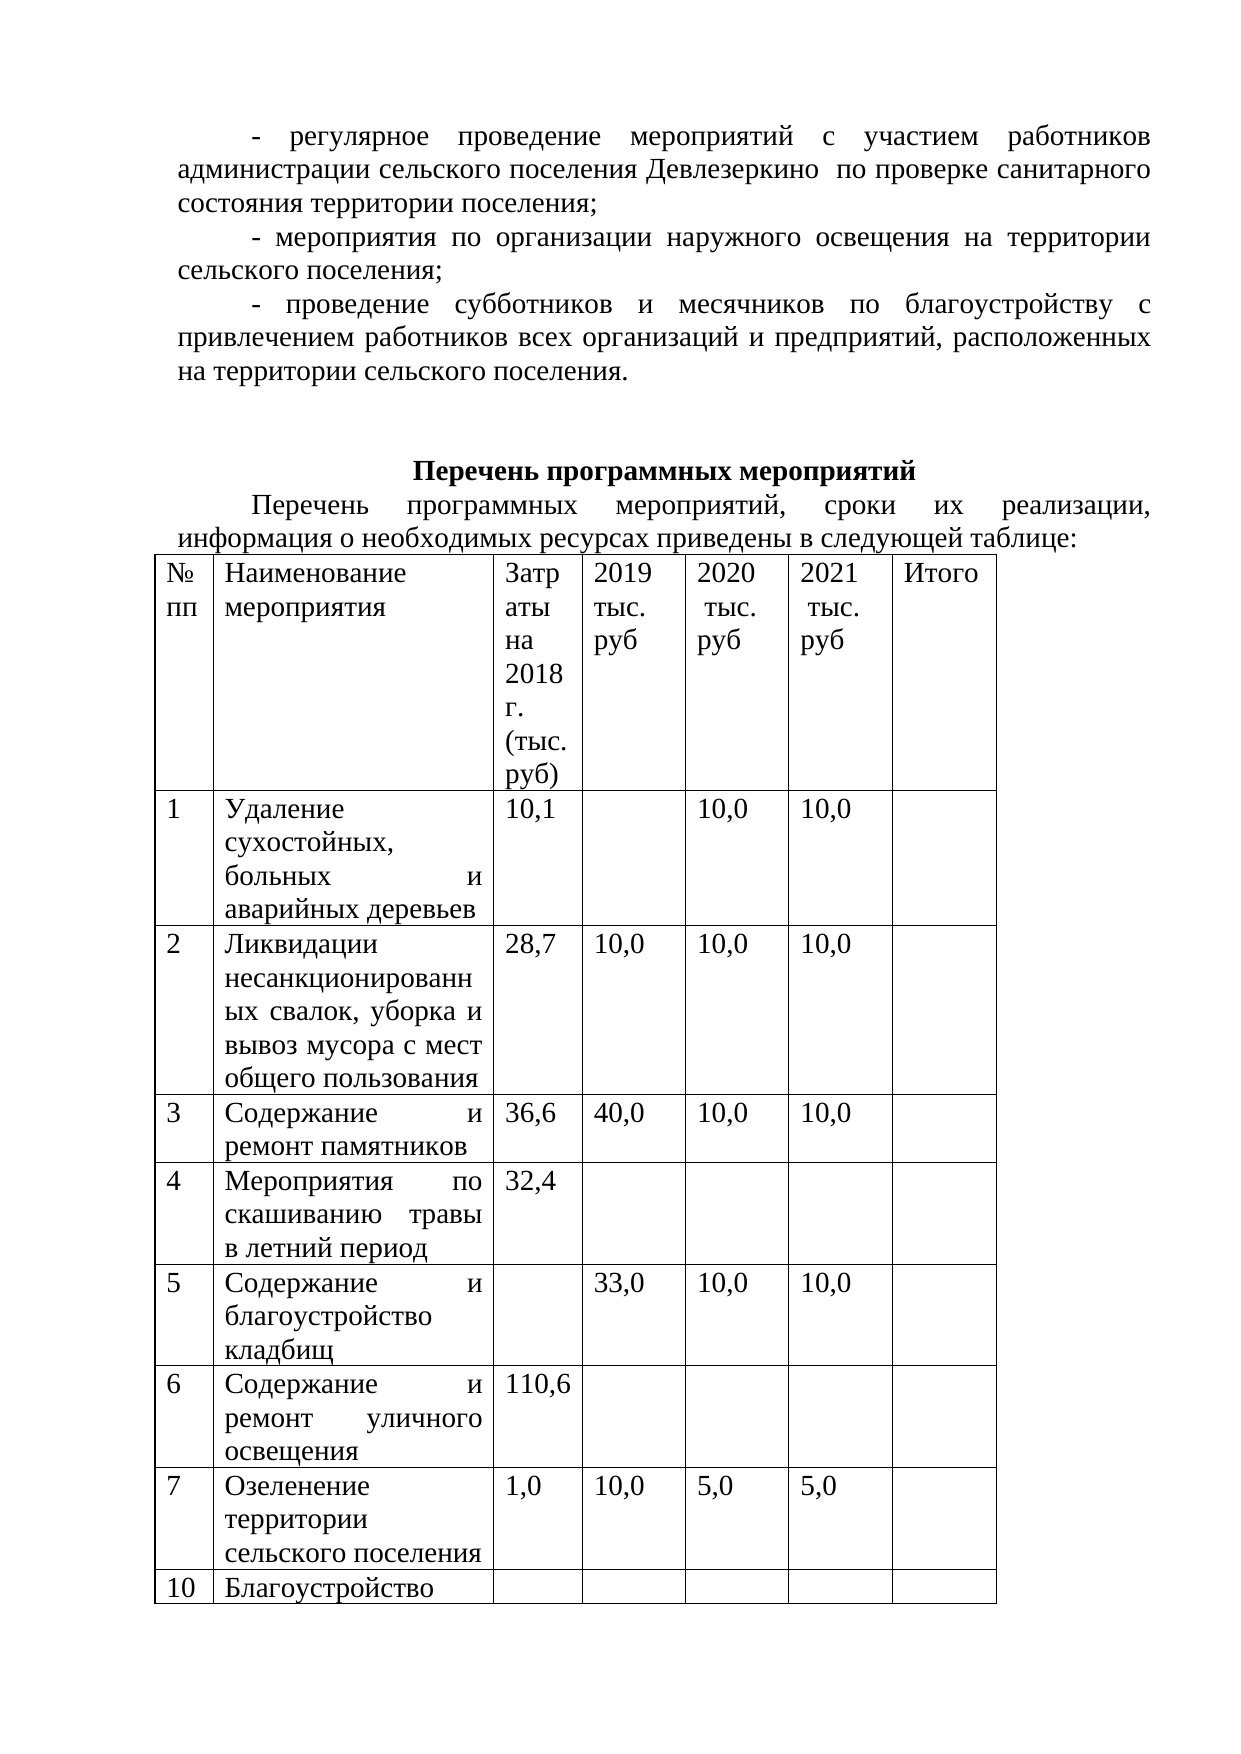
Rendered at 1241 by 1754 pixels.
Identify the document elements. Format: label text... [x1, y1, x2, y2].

table_cell 10,0 [686, 1095, 788, 1162]
table_cell [893, 791, 996, 925]
table_cell [494, 1265, 582, 1365]
table_cell 10,0 [686, 791, 788, 925]
table_cell [893, 926, 996, 1094]
text - проведение субботников и месячников по благоустройству с привлечением работников всех организаций и предприятий, расположенных на территории сельского поселения. [177, 286, 1152, 386]
table_header Затраты на 2018г. (тыс. руб) [494, 555, 582, 790]
table_cell Содержание и ремонт памятников [214, 1095, 493, 1162]
text - мероприятия по организации наружного освещения на территории сельского поселения; [177, 219, 1152, 286]
table_header 2019 тыс. руб [583, 555, 685, 790]
table_cell [893, 1163, 996, 1264]
table_cell 10,0 [789, 926, 892, 1094]
table_cell 6 [156, 1366, 213, 1467]
table_cell 7 [156, 1468, 213, 1569]
table_cell 40,0 [583, 1095, 685, 1162]
table_cell Содержание и ремонт уличного освещения [214, 1366, 493, 1467]
table_cell 4 [156, 1163, 213, 1264]
table_cell [893, 1468, 996, 1569]
text - регулярное проведение мероприятий с участием работников администрации сельского поселения Девлезеркино по проверке санитарного состояния территории поселения; [177, 118, 1152, 219]
table_cell 1,0 [494, 1468, 582, 1569]
table_cell [583, 1366, 685, 1467]
text Перечень программных мероприятий [177, 453, 1152, 487]
table_cell 10,0 [583, 1468, 685, 1569]
table_header Наименование мероприятия [214, 555, 493, 790]
table_cell [789, 1163, 892, 1264]
table_cell [583, 1570, 685, 1603]
table_cell 5,0 [686, 1468, 788, 1569]
table_cell 110,6 [494, 1366, 582, 1467]
table_cell 10,0 [789, 1095, 892, 1162]
table_cell 2 [156, 926, 213, 1094]
table_cell [893, 1570, 996, 1603]
table_cell 32,4 [494, 1163, 582, 1264]
table_header № пп [156, 555, 213, 790]
table_cell [686, 1570, 788, 1603]
table_cell [789, 1570, 892, 1603]
table_cell [583, 791, 685, 925]
table_cell Мероприятия по скашиванию травы в летний период [214, 1163, 493, 1264]
table_cell [686, 1163, 788, 1264]
text Перечень программных мероприятий, сроки их реализации, информация о необходимых ресурсах приведены в следующей таблице: [177, 487, 1152, 554]
table_cell 1 [156, 791, 213, 925]
table_cell [893, 1265, 996, 1365]
table_cell 10,0 [686, 1265, 788, 1365]
table_cell 10,1 [494, 791, 582, 925]
table_cell 5,0 [789, 1468, 892, 1569]
table_cell Удаление сухостойных, больных и аварийных деревьев [214, 791, 493, 925]
table_cell [583, 1163, 685, 1264]
table_cell 5 [156, 1265, 213, 1365]
table_header 2020 тыс. руб [686, 555, 788, 790]
table_cell 10 [156, 1570, 213, 1603]
table_cell 10,0 [686, 926, 788, 1094]
table_cell [686, 1366, 788, 1467]
table_cell 36,6 [494, 1095, 582, 1162]
table_cell 10,0 [583, 926, 685, 1094]
table_cell [789, 1366, 892, 1467]
table_header 2021 тыс. руб [789, 555, 892, 790]
table_cell 28,7 [494, 926, 582, 1094]
table_cell 10,0 [789, 1265, 892, 1365]
table_cell [893, 1095, 996, 1162]
table_cell Содержание и благоустройство кладбищ [214, 1265, 493, 1365]
table_cell Озеленение территории сельского поселения [214, 1468, 493, 1569]
table_cell 10,0 [789, 791, 892, 925]
table_header Итого [893, 555, 996, 790]
table_cell 3 [156, 1095, 213, 1162]
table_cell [214, 1570, 493, 1603]
table_cell [893, 1366, 996, 1467]
table_cell [494, 1570, 582, 1603]
table_cell Ликвидации несанкционированных свалок, уборка и вывоз мусора с мест общего пользования [214, 926, 493, 1094]
table_cell 33,0 [583, 1265, 685, 1365]
